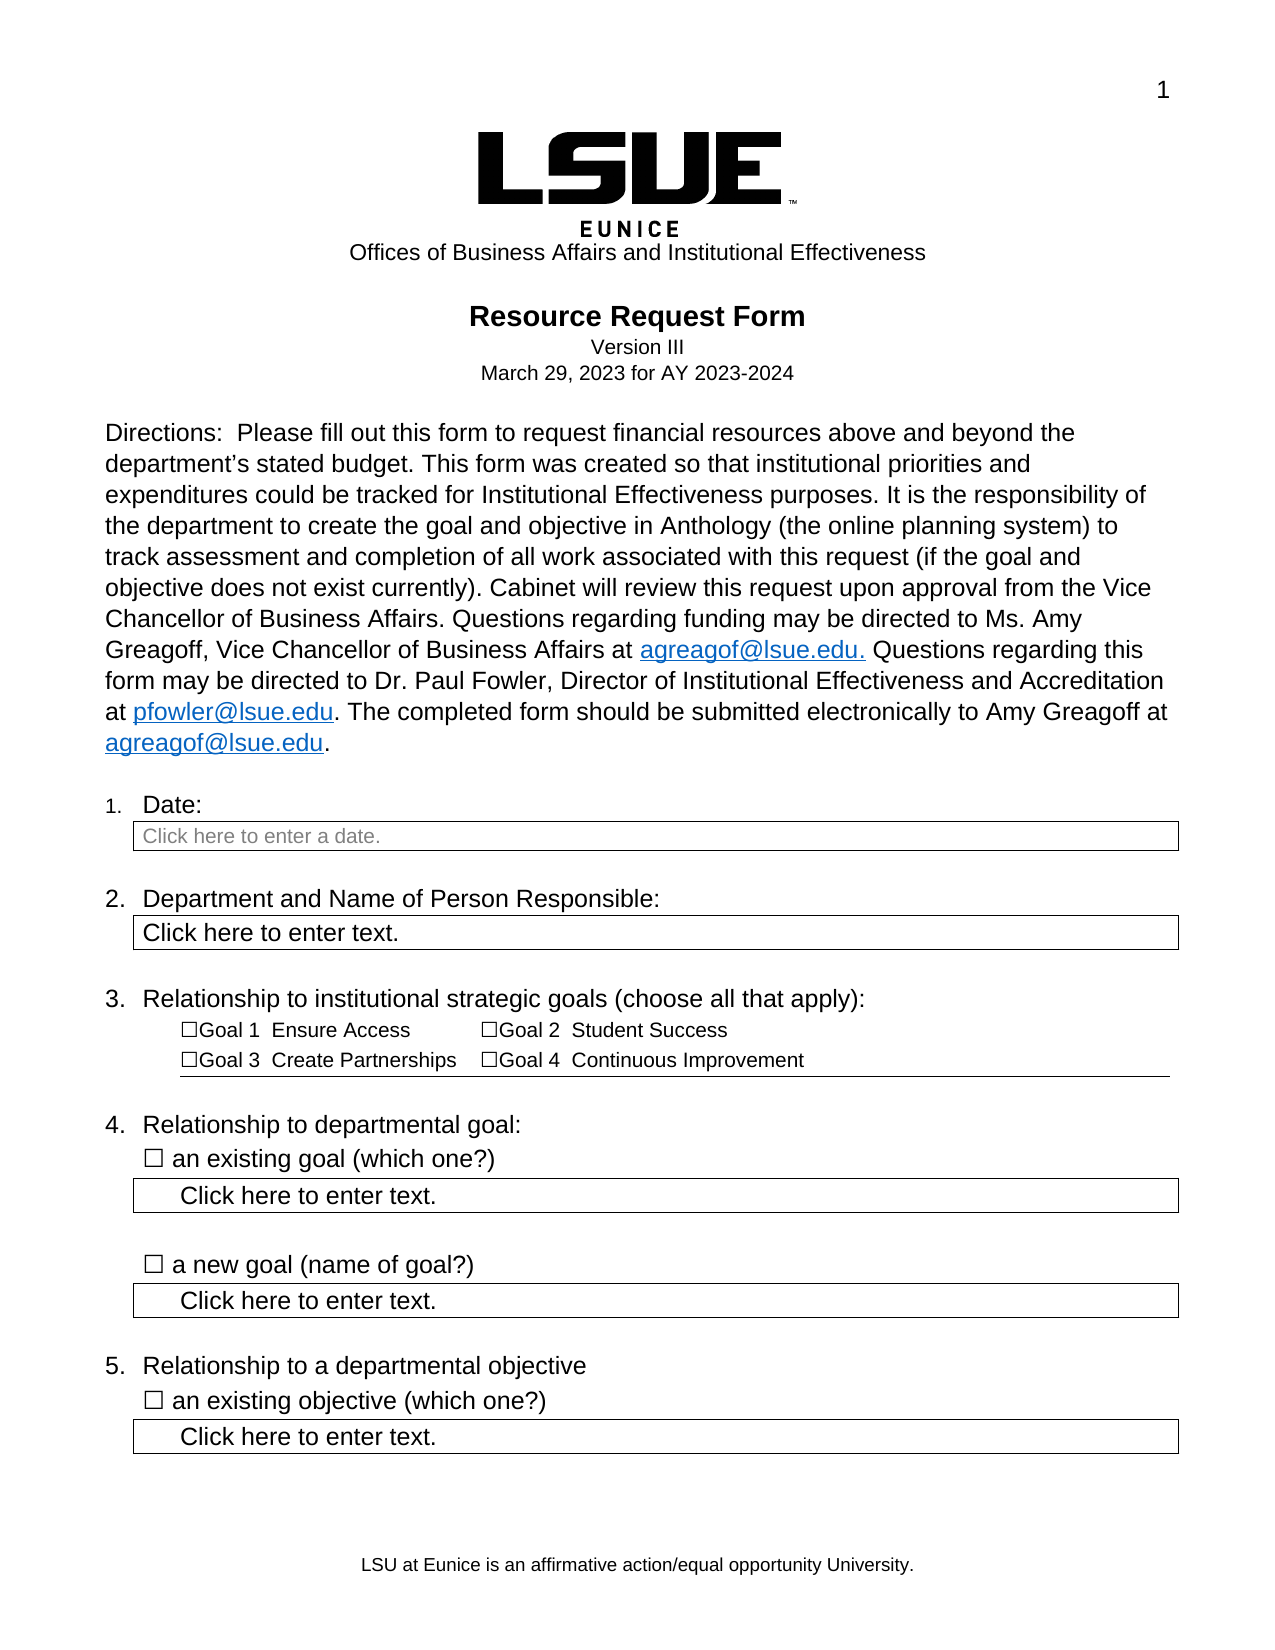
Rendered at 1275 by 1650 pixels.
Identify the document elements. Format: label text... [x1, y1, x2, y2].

list Department and Name of Person Responsible: [105, 884, 1170, 913]
text Offices of Business Affairs and Institutional Effectiveness [105, 239, 1170, 266]
text an existing objective (which one?) [105, 1382, 1170, 1416]
list Relationship to a departmental objective [105, 1351, 1170, 1380]
text Resource Request Form [105, 299, 1170, 332]
text Version III [105, 335, 1170, 359]
text Directions: Please fill out this form to request financial resources above and beyond the department’s stated budget. This form was created so that institutional priorities and expenditures could be tracked for Institutional Effectiveness purposes. It is the responsibility of the department to create the goal and objective in Anthology (the online planning system) to track assessment and completion of all work associated with this request (if the goal and objective does not exist currently). Cabinet will review this request upon approval from the Vice Chancellor of Business Affairs. Questions regarding funding may be directed to Ms. Amy Greagoff, Vice Chancellor of Business Affairs at agreagof@lsue.edu. Questions regarding this form may be directed to Dr. Paul Fowler, Director of Institutional Effectiveness and Accreditation at pfowler@lsue.edu. The completed form should be submitted electronically to Amy Greagoff at agreagof@lsue.edu. [105, 418, 1170, 757]
text Goal 1 Ensure Access Goal 2 Student Success [180, 1015, 1170, 1043]
list Date: [105, 790, 1170, 819]
text Goal 3 Create Partnerships Goal 4 Continuous Improvement [180, 1045, 1170, 1076]
text an existing goal (which one?) [142, 1141, 1170, 1175]
picture [478, 132, 797, 237]
list Relationship to institutional strategic goals (choose all that apply): [105, 984, 1170, 1012]
list Relationship to departmental goal: [105, 1110, 1170, 1139]
text March 29, 2023 for AY 2023-2024 [105, 361, 1170, 385]
text a new goal (name of goal?) [142, 1246, 1170, 1280]
